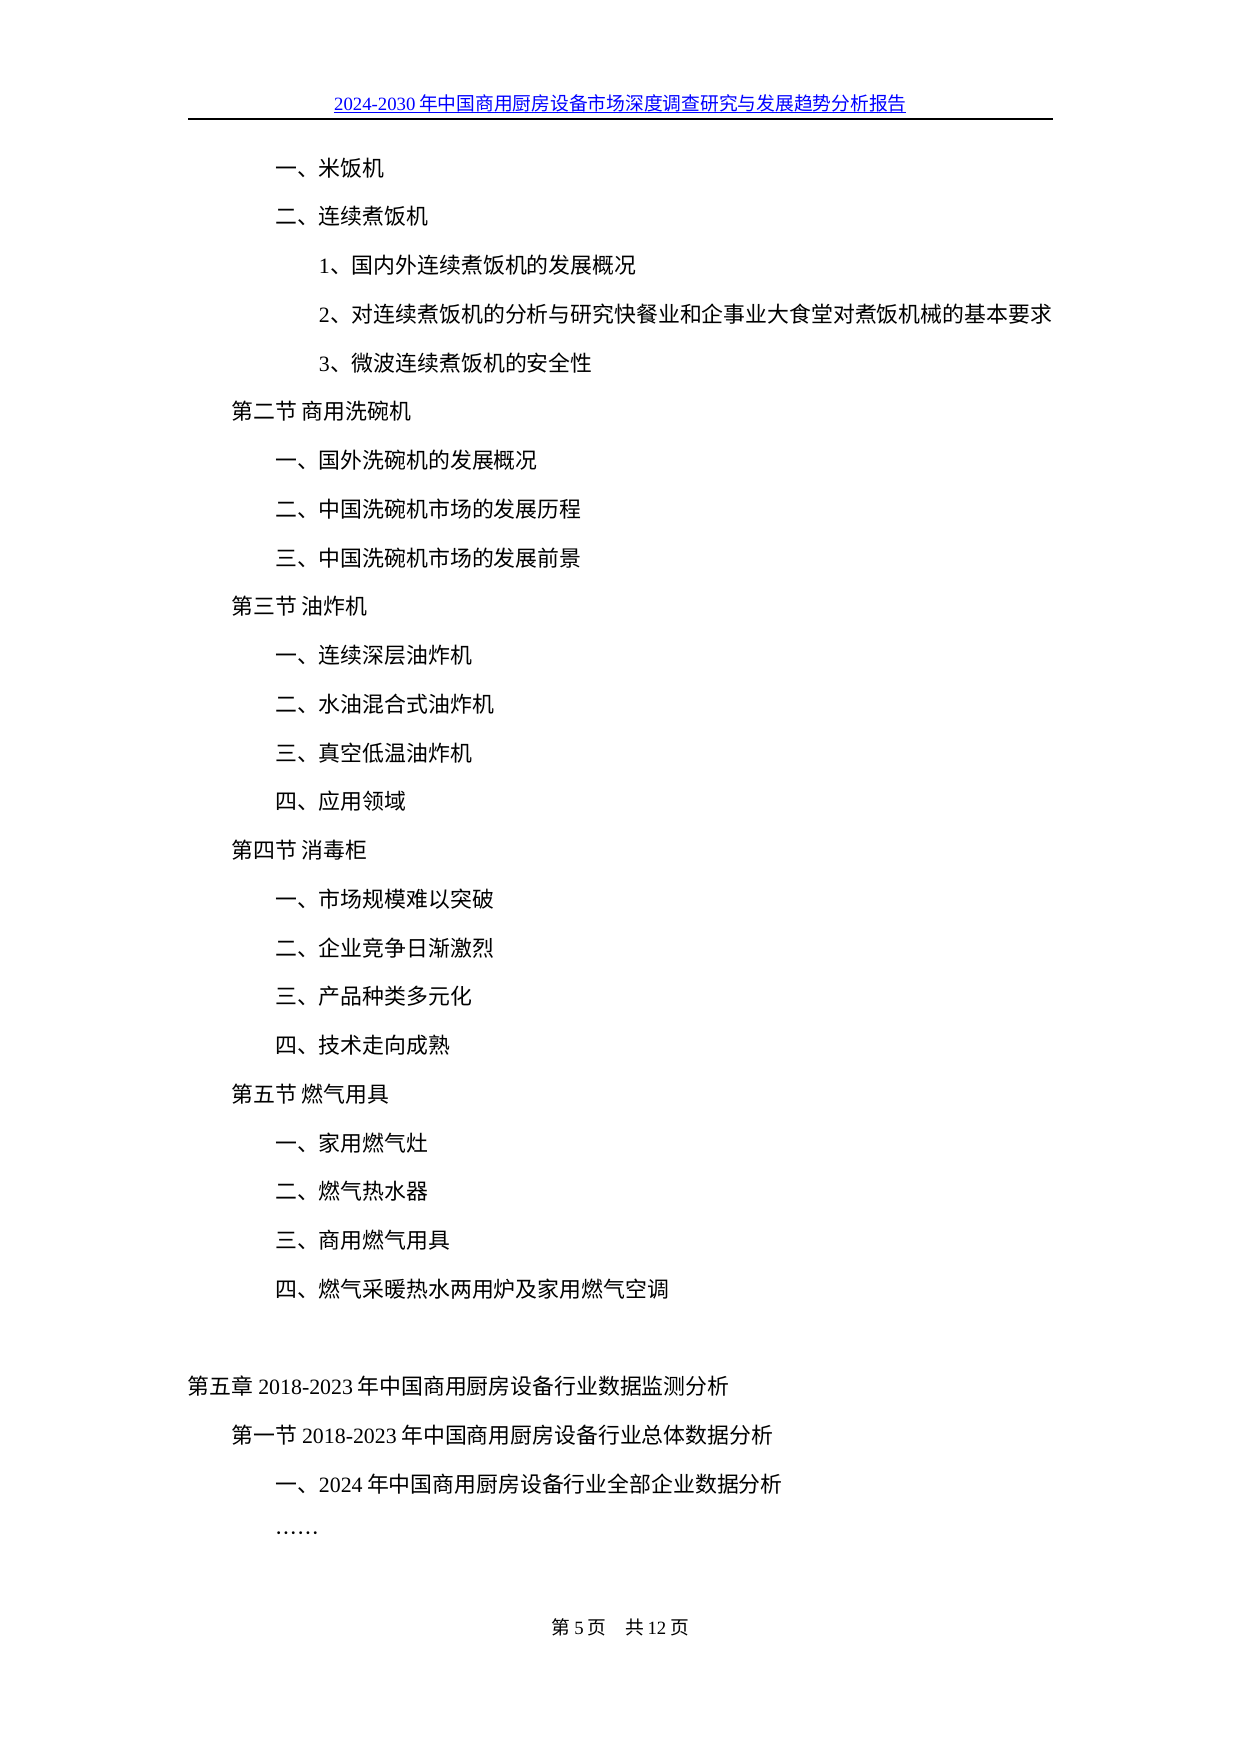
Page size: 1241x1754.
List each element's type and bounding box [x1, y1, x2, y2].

text [187, 150, 1053, 1548]
